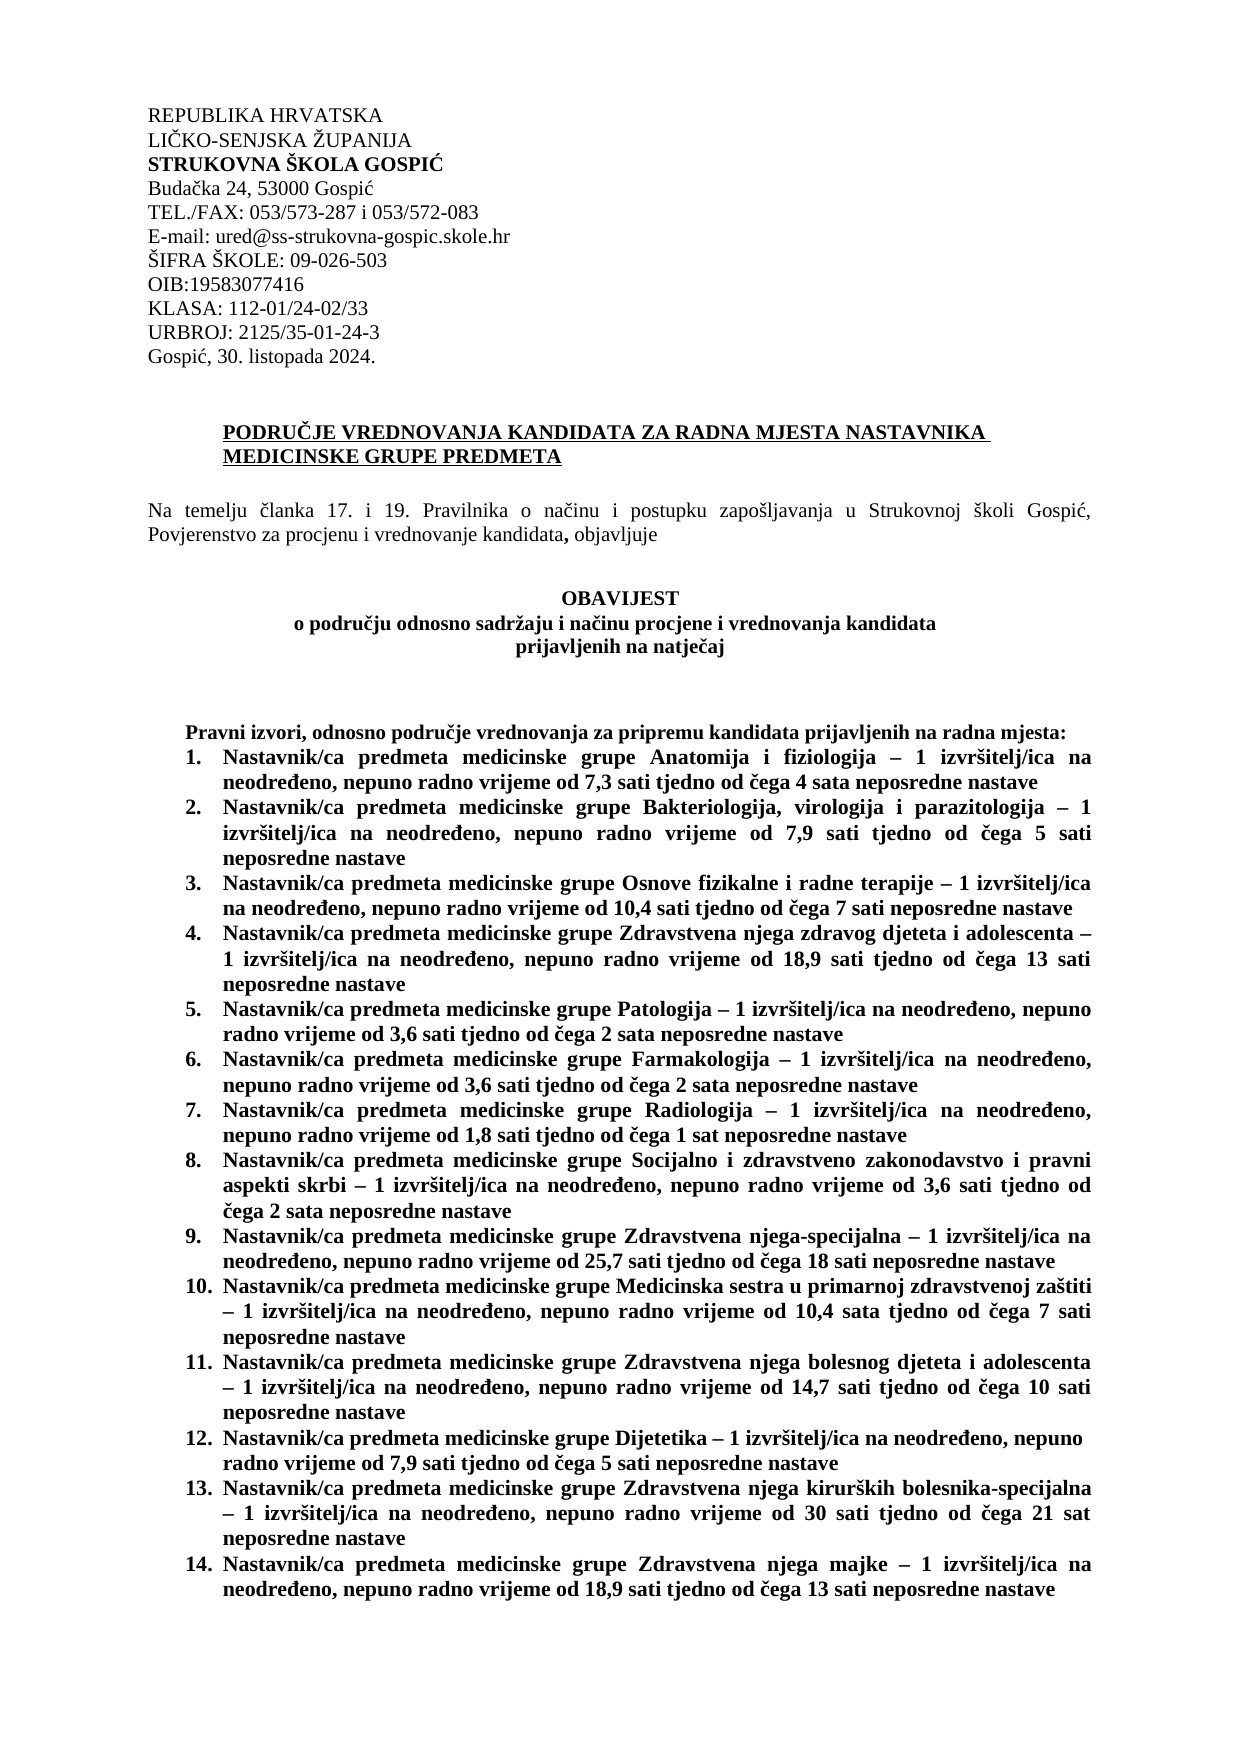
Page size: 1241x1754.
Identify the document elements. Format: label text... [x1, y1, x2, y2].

list Nastavnik/ca predmeta medicinske grupe Medicinska sestra u primarnoj zdravstvenoj zaštiti – 1 izvršitelj/ica na neodređeno, nepuno radno vrijeme od 10,4 sata tjedno od čega 7 sati neposredne nastave [185, 1273, 1093, 1349]
text Pravni izvori, odnosno područje vrednovanja za pripremu kandidata prijavljenih na radna mjesta: [185, 720, 1093, 744]
text E-mail: ured@ss-strukovna-gospic.skole.hr [148, 224, 1093, 248]
text STRUKOVNA ŠKOLA GOSPIĆ [148, 152, 1093, 176]
text REPUBLIKA HRVATSKA [148, 103, 1093, 127]
text Budačka 24, 53000 Gospić [148, 176, 1093, 200]
list Nastavnik/ca predmeta medicinske grupe Farmakologija – 1 izvršitelj/ica na neodređeno, nepuno radno vrijeme od 3,6 sati tjedno od čega 2 sata neposredne nastave [185, 1046, 1093, 1097]
list Nastavnik/ca predmeta medicinske grupe Zdravstvena njega zdravog djeteta i adolescenta – 1 izvršitelj/ica na neodređeno, nepuno radno vrijeme od 18,9 sati tjedno od čega 13 sati neposredne nastave [185, 920, 1093, 996]
text URBROJ: 2125/35-01-24-3 [148, 320, 1093, 344]
text ŠIFRA ŠKOLE: 09-026-503 [148, 248, 1093, 272]
list Nastavnik/ca predmeta medicinske grupe Socijalno i zdravstveno zakonodavstvo i pravni aspekti skrbi – 1 izvršitelj/ica na neodređeno, nepuno radno vrijeme od 3,6 sati tjedno od čega 2 sata neposredne nastave [185, 1147, 1093, 1223]
list Nastavnik/ca predmeta medicinske grupe Zdravstvena njega-specijalna – 1 izvršitelj/ica na neodređeno, nepuno radno vrijeme od 25,7 sati tjedno od čega 18 sati neposredne nastave [185, 1223, 1093, 1273]
text LIČKO-SENJSKA ŽUPANIJA [148, 127, 1093, 152]
text OBAVIJEST o području odnosno sadržaju i načinu procjene i vrednovanja kandidata prijavljenih na natječaj [148, 586, 1093, 658]
text PODRUČJE VREDNOVANJA KANDIDATA ZA RADNA MJESTA NASTAVNIKA MEDICINSKE GRUPE PREDMETA [223, 420, 1093, 468]
text Gospić, 30. listopada 2024. [148, 344, 1093, 368]
list Nastavnik/ca predmeta medicinske grupe Anatomija i fiziologija – 1 izvršitelj/ica na neodređeno, nepuno radno vrijeme od 7,3 sati tjedno od čega 4 sata neposredne nastave [185, 744, 1093, 794]
list Nastavnik/ca predmeta medicinske grupe Osnove fizikalne i radne terapije – 1 izvršitelj/ica na neodređeno, nepuno radno vrijeme od 10,4 sati tjedno od čega 7 sati neposredne nastave [185, 870, 1093, 920]
text TEL./FAX: 053/573-287 i 053/572-083 [148, 200, 1093, 224]
text OIB:19583077416 [148, 272, 1093, 296]
text Na temelju članka 17. i 19. Pravilnika o načinu i postupku zapošljavanja u Strukovnoj školi Gospić, Povjerenstvo za procjenu i vrednovanje kandidata, objavljuje [148, 497, 1093, 546]
list Nastavnik/ca predmeta medicinske grupe Zdravstvena njega bolesnog djeteta i adolescenta – 1 izvršitelj/ica na neodređeno, nepuno radno vrijeme od 14,7 sati tjedno od čega 10 sati neposredne nastave [185, 1349, 1093, 1424]
list Nastavnik/ca predmeta medicinske grupe Bakteriologija, virologija i parazitologija – 1 izvršitelj/ica na neodređeno, nepuno radno vrijeme od 7,9 sati tjedno od čega 5 sati neposredne nastave [185, 794, 1093, 870]
list Nastavnik/ca predmeta medicinske grupe Dijetetika – 1 izvršitelj/ica na neodređeno, nepuno radno vrijeme od 7,9 sati tjedno od čega 5 sati neposredne nastave [185, 1424, 1093, 1475]
list Nastavnik/ca predmeta medicinske grupe Patologija – 1 izvršitelj/ica na neodređeno, nepuno radno vrijeme od 3,6 sati tjedno od čega 2 sata neposredne nastave [185, 996, 1093, 1046]
list Nastavnik/ca predmeta medicinske grupe Zdravstvena njega kirurških bolesnika-specijalna – 1 izvršitelj/ica na neodređeno, nepuno radno vrijeme od 30 sati tjedno od čega 21 sat neposredne nastave [185, 1475, 1093, 1551]
list Nastavnik/ca predmeta medicinske grupe Zdravstvena njega majke – 1 izvršitelj/ica na neodređeno, nepuno radno vrijeme od 18,9 sati tjedno od čega 13 sati neposredne nastave [185, 1551, 1093, 1601]
text KLASA: 112-01/24-02/33 [148, 296, 1093, 320]
list Nastavnik/ca predmeta medicinske grupe Radiologija – 1 izvršitelj/ica na neodređeno, nepuno radno vrijeme od 1,8 sati tjedno od čega 1 sat neposredne nastave [185, 1097, 1093, 1147]
